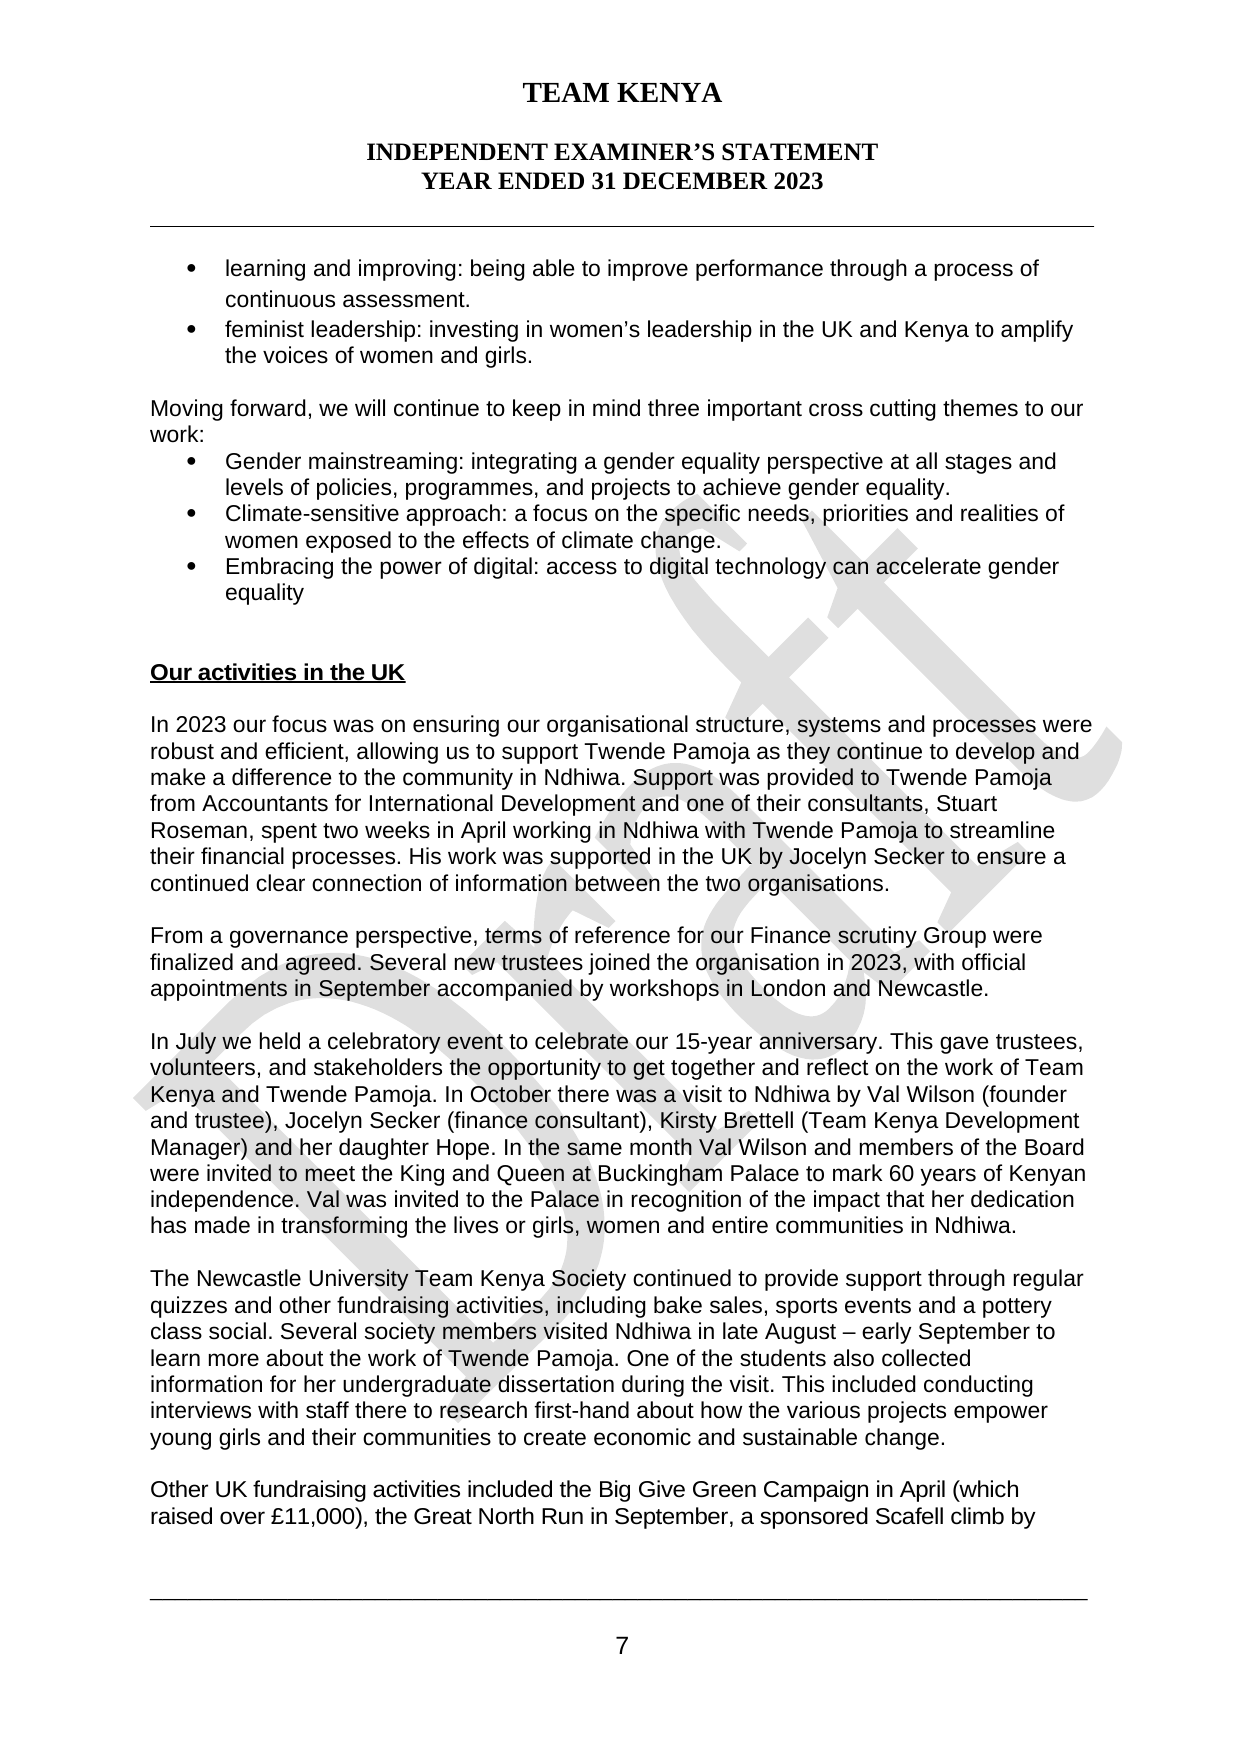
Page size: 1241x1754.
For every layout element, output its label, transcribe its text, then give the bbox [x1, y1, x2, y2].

text In 2023 our focus was on ensuring our organisational structure, systems and processes were robust and efficient, allowing us to support Twende Pamoja as they continue to develop and make a difference to the community in Ndhiwa. Support was provided to Twende Pamoja from Accountants for International Development and one of their consultants, Stuart Roseman, spent two weeks in April working in Ndhiwa with Twende Pamoja to streamline their financial processes. His work was supported in the UK by Jocelyn Secker to ensure a continued clear connection of information between the two organisations. [150, 711, 1094, 896]
text The Newcastle University Team Kenya Society continued to provide support through regular quizzes and other fundraising activities, including bake sales, sports events and a pottery class social. Several society members visited Ndhiwa in late August – early September to learn more about the work of Twende Pamoja. One of the students also collected information for her undergraduate dissertation during the visit. This included conducting interviews with staff there to research first-hand about how the various projects empower young girls and their communities to create economic and sustainable change. [150, 1265, 1088, 1450]
list Gender mainstreaming: integrating a gender equality perspective at all stages and levels of policies, programmes, and projects to achieve gender equality. [187, 448, 1094, 500]
list feminist leadership: investing in women’s leadership in the UK and Kenya to amplify the voices of women and girls. [187, 316, 1094, 368]
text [150, 1476, 1088, 1529]
text From a governance perspective, terms of reference for our Finance scrutiny Group were finalized and agreed. Several new trustees joined the organisation in 2023, with official appointments in September accompanied by workshops in London and Newcastle. [150, 922, 1088, 1001]
text Our activities in the UK [150, 658, 1088, 685]
list Embracing the power of digital: access to digital technology can accelerate gender equality [187, 553, 1094, 606]
list Climate-sensitive approach: a focus on the specific needs, priorities and realities of women exposed to the effects of climate change. [187, 500, 1094, 553]
list learning and improving: being able to improve performance through a process of continuous assessment. [187, 255, 1094, 312]
text In July we held a celebratory event to celebrate our 15-year anniversary. This gave trustees, volunteers, and stakeholders the opportunity to get together and reflect on the work of Team Kenya and Twende Pamoja. In October there was a visit to Ndhiwa by Val Wilson (founder and trustee), Jocelyn Secker (finance consultant), Kirsty Brettell (Team Kenya Development Manager) and her daughter Hope. In the same month Val Wilson and members of the Board were invited to meet the King and Queen at Buckingham Palace to mark 60 years of Kenyan independence. Val was invited to the Palace in recognition of the impact that her dedication has made in transforming the lives or girls, women and entire communities in Ndhiwa. [150, 1028, 1088, 1239]
text Moving forward, we will continue to keep in mind three important cross cutting themes to our work: [150, 395, 1094, 448]
